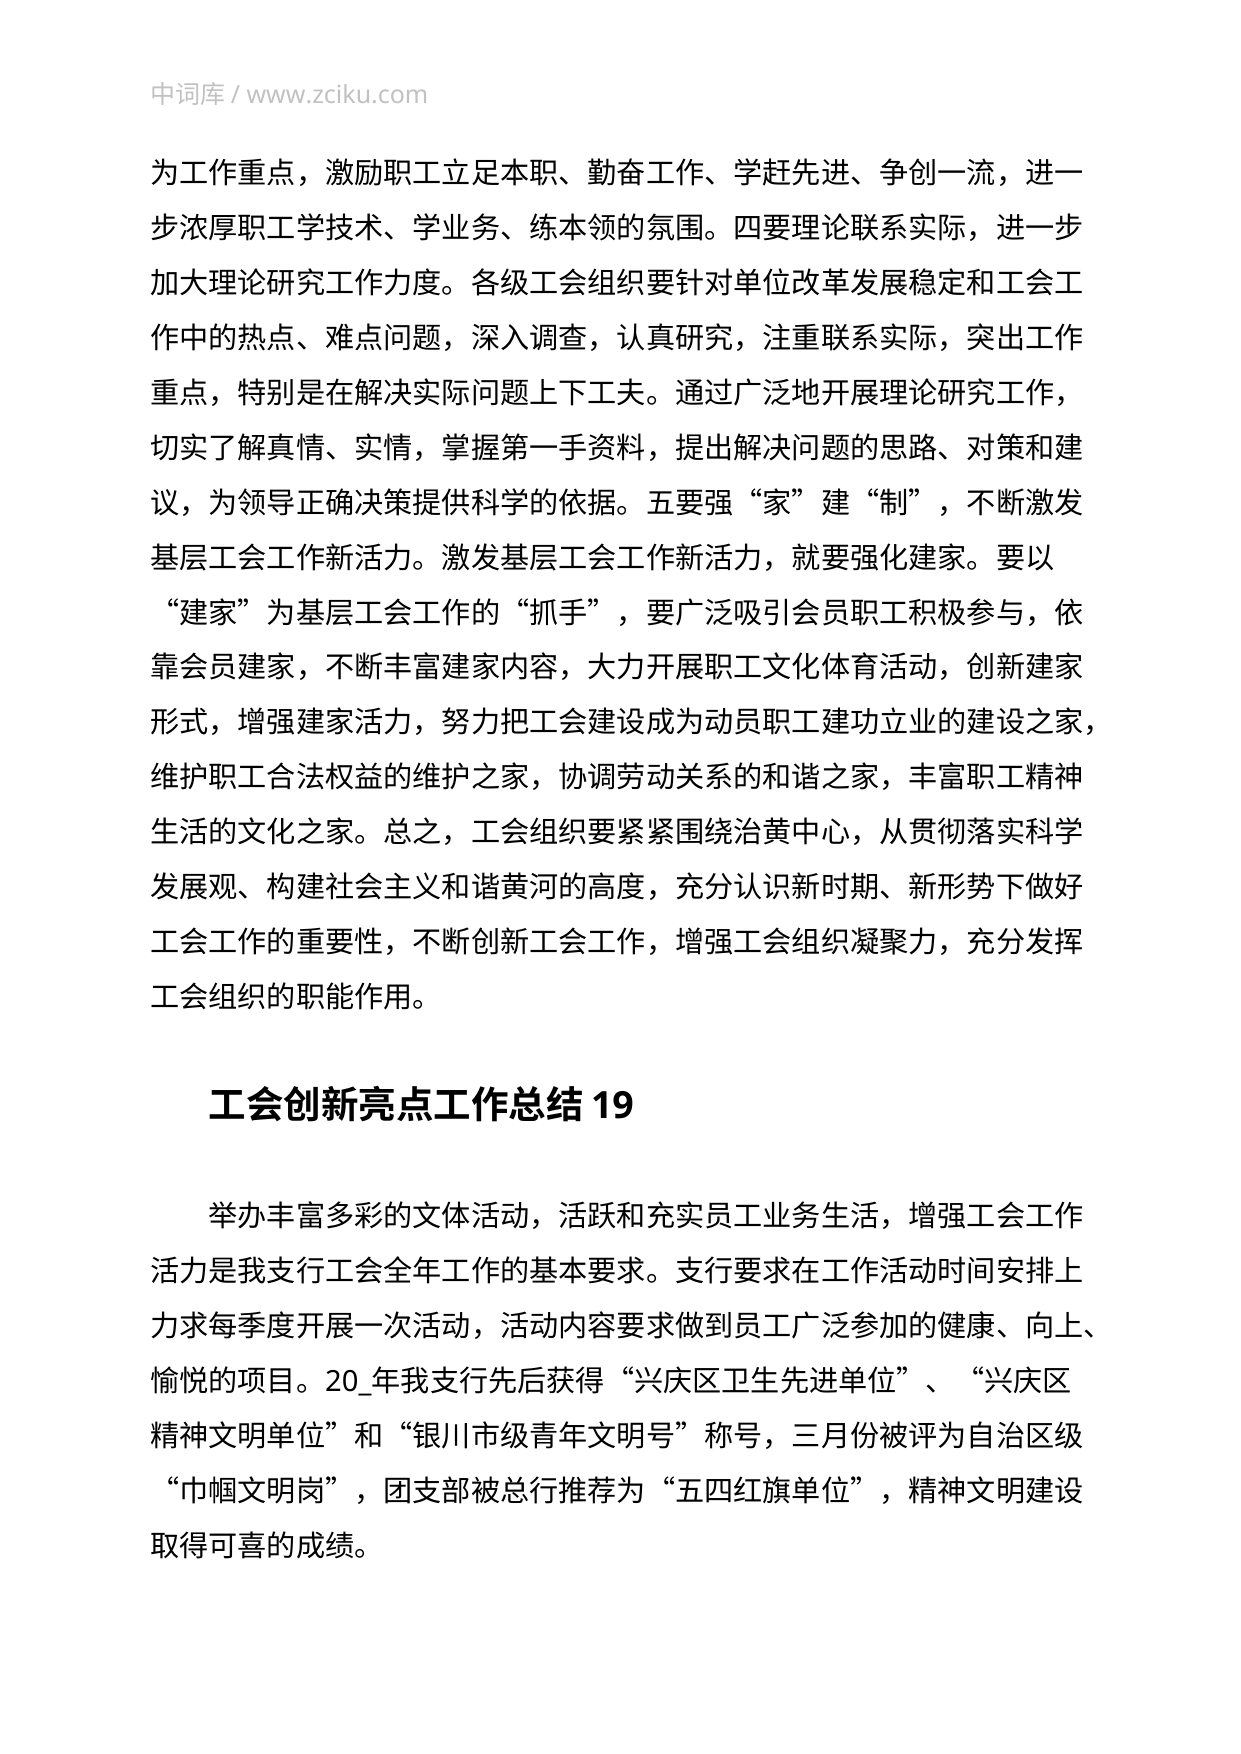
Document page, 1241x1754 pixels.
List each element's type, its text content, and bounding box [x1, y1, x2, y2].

text 工会创新亮点工作总结19 [150, 1075, 1090, 1130]
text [150, 150, 1090, 1016]
text 举办丰富多彩的文体活动，活跃和充实员工业务生活，增强工会工作活力是我支行工会全年工作的基本要求。支行要求在工作活动时间安排上力求每季度开展一次活动，活动内容要求做到员工广泛参加的健康、向上、愉悦的项目。20_年我支行先后获得“兴庆区卫生先进单位”、“兴庆区精神文明单位”和“银川市级青年文明号”称号，三月份被评为自治区级“巾帼文明岗”，团支部被总行推荐为“五四红旗单位”，精神文明建设取得可喜的成绩。 [150, 1193, 1090, 1564]
